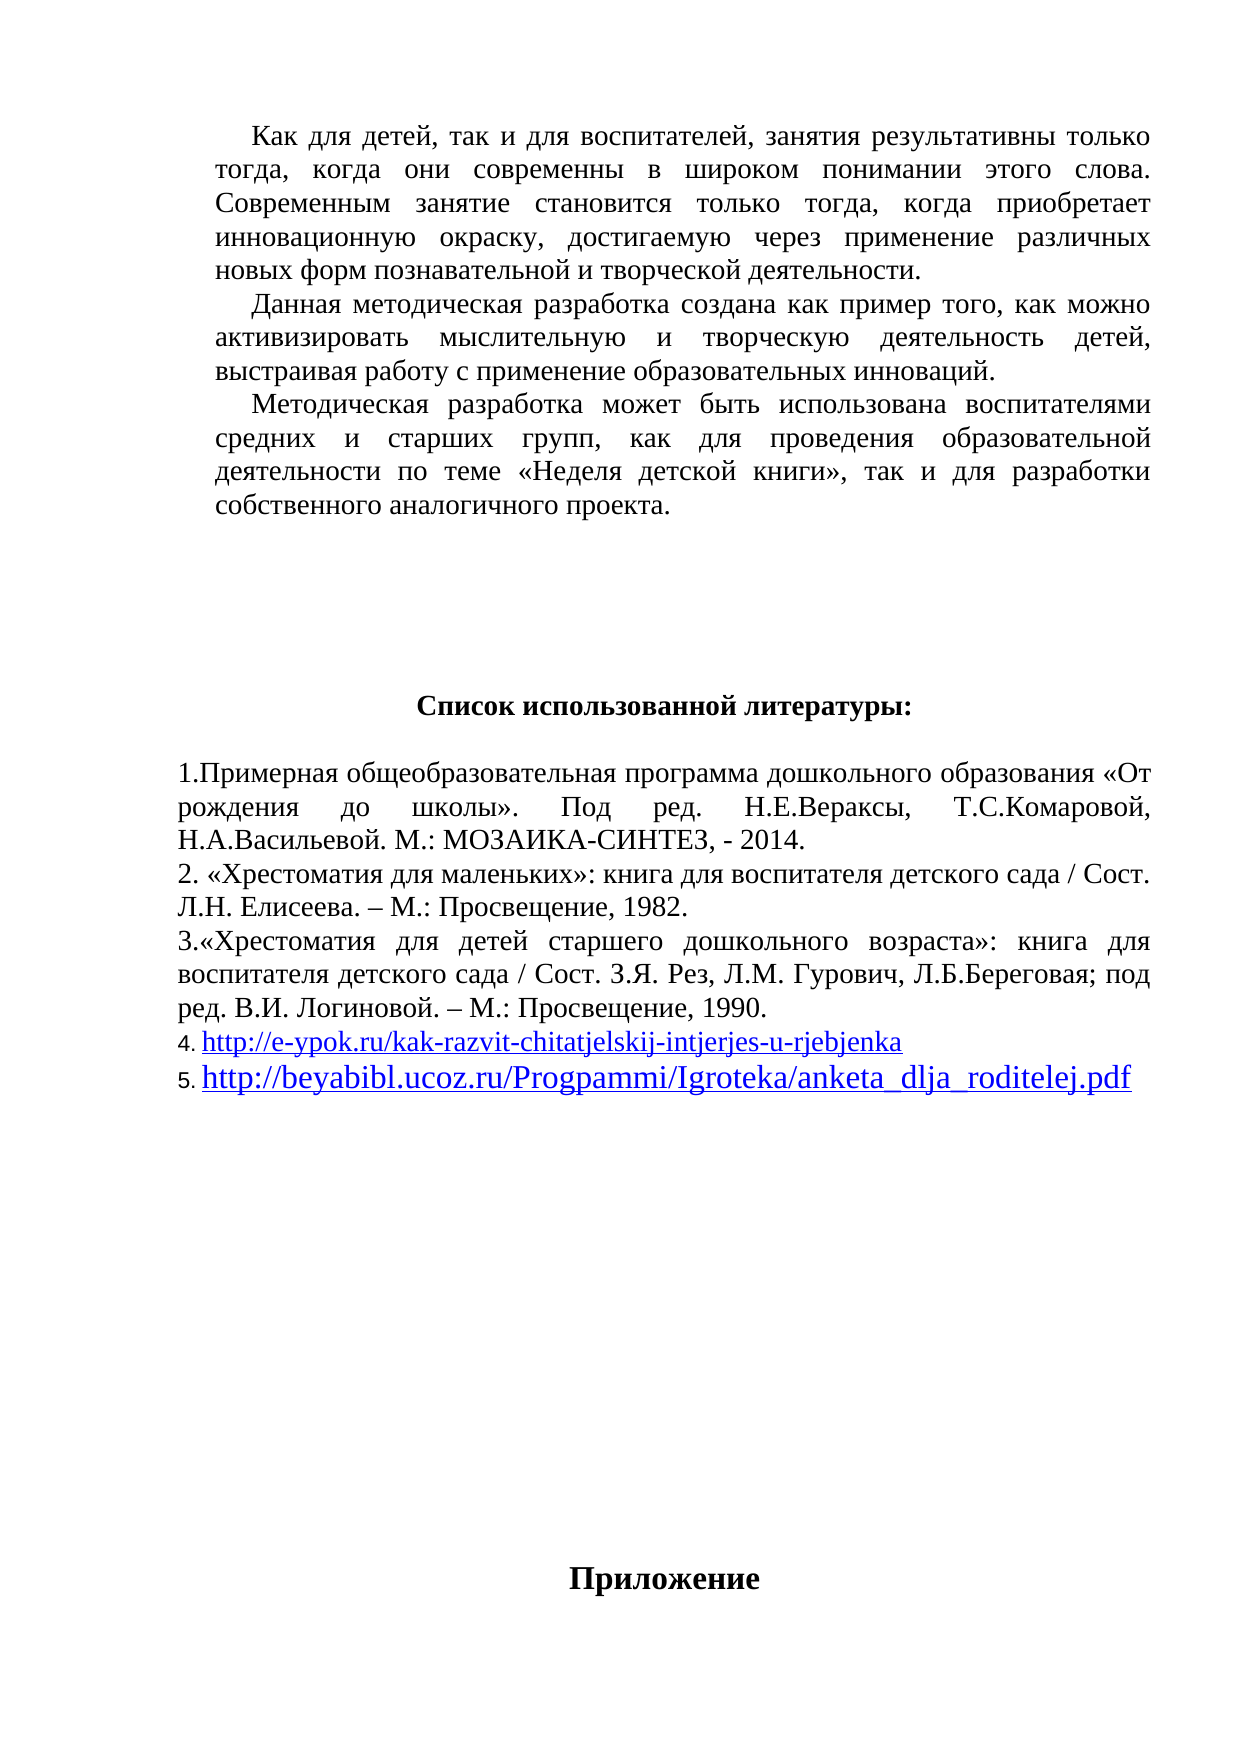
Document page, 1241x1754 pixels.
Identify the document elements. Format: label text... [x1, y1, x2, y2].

text 3.«Хрестоматия для детей старшего дошкольного возраста»: книга для воспитателя детского сада / Сост. З.Я. Рез, Л.М. Гурович, Л.Б.Береговая; под ред. В.И. Логиновой. – М.: Просвещение, 1990. [177, 923, 1152, 1024]
text 1.Примерная общеобразовательная программа дошкольного образования «От рождения до школы». Под ред. Н.Е.Вераксы, Т.С.Комаровой, Н.А.Васильевой. М.: МОЗАИКА-СИНТЕЗ, - 2014. [177, 755, 1152, 856]
text Данная методическая разработка создана как пример того, как можно активизировать мыслительную и творческую деятельность детей, выстраивая работу с применение образовательных инноваций. [215, 286, 1152, 386]
text Как для детей, так и для воспитателей, занятия результативны только тогда, когда они современны в широком понимании этого слова. Современным занятие становится только тогда, когда приобретает инновационную окраску, достигаемую через применение различных новых форм познавательной и творческой деятельности. [215, 118, 1152, 286]
text Приложение [177, 1558, 1152, 1596]
text 5. http://beyabibl.ucoz.ru/Progpammi/Igroteka/anketa_dlja_roditelej.pdf [177, 1057, 1152, 1096]
text 4. http://e-ypok.ru/kak-razvit-chitatjelskij-intjerjes-u-rjebjenka [177, 1024, 1152, 1057]
text 2. «Хрестоматия для маленьких»: книга для воспитателя детского сада / Сост. Л.Н. Елисеева. – М.: Просвещение, 1982. [177, 856, 1152, 923]
text Список использованной литературы: [177, 688, 1152, 722]
text Методическая разработка может быть использована воспитателями средних и старших групп, как для проведения образовательной деятельности по теме «Неделя детской книги», так и для разработки собственного аналогичного проекта. [215, 386, 1152, 521]
